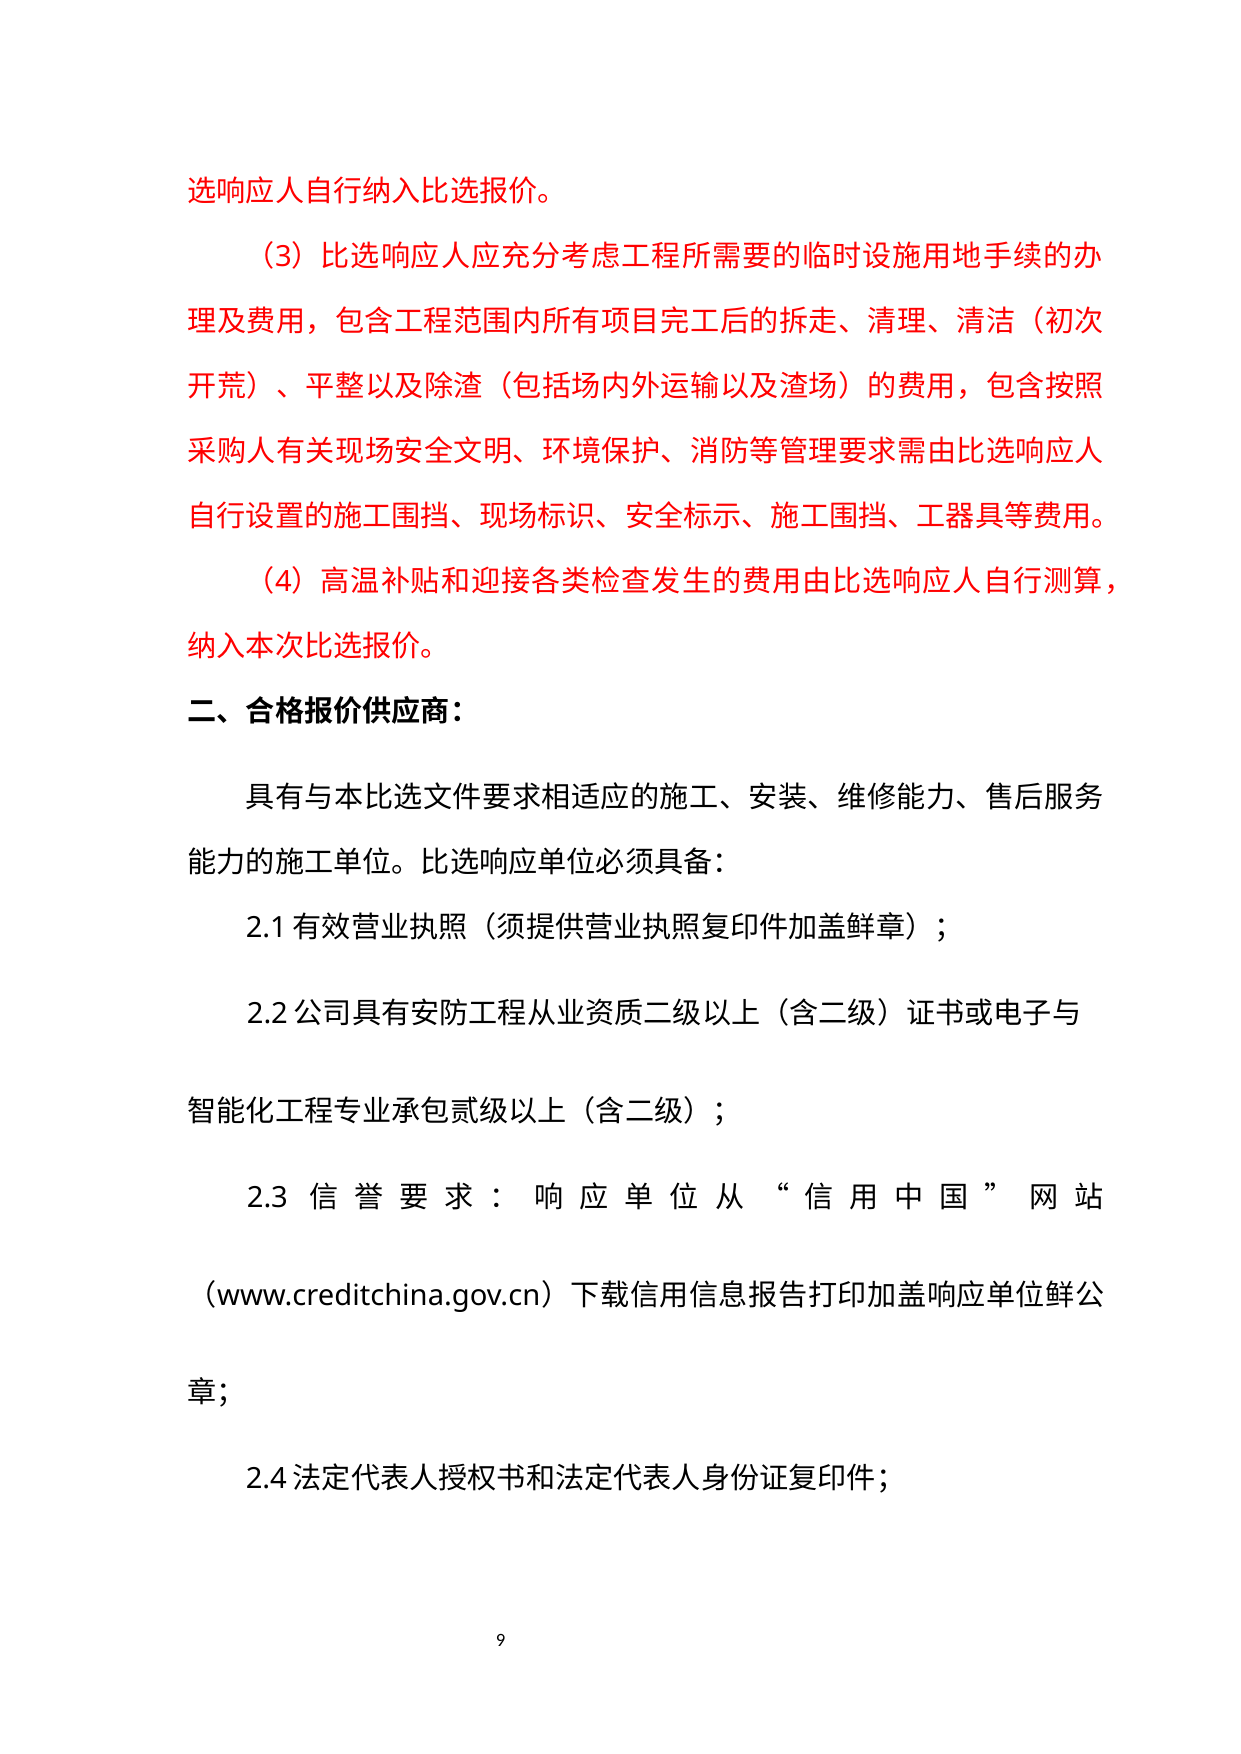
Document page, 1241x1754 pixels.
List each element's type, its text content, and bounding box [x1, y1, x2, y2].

text 二、合格报价供应商： [187, 676, 1104, 741]
text 2.4法定代表人授权书和法定代表人身份证复印件； [187, 1443, 1104, 1508]
text 具有与本比选文件要求相适应的施工、安装、维修能力、售后服务能力的施工单位。比选响应单位必须具备： [187, 763, 1104, 893]
text 2.2公司具有安防工程从业资质二级以上（含二级）证书或电子与智能化工程专业承包贰级以上（含二级）； [187, 979, 1104, 1141]
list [187, 156, 1104, 221]
list 高温补贴和迎接各类检查发生的费用由比选响应人自行测算，纳入本次比选报价。 [187, 546, 1104, 676]
subtitle 2.1有效营业执照（须提供营业执照复印件加盖鲜章）； [187, 893, 1104, 958]
list 比选响应人应充分考虑工程所需要的临时设施用地手续的办理及费用，包含工程范围内所有项目完工后的拆走、清理、清洁（初次开荒）、平整以及除渣（包括场内外运输以及渣场）的费用，包含按照采购人有关现场安全文明、环境保护、消防等管理要求需由比选响应人自行设置的施工围挡、现场标识、安全标示、施工围挡、工器具等费用。 [187, 221, 1104, 546]
text 2.3信誉要求：响应单位从“信用中国”网站（www.creditchina.gov.cn）下载信用信息报告打印加盖响应单位鲜公章； [187, 1162, 1104, 1422]
